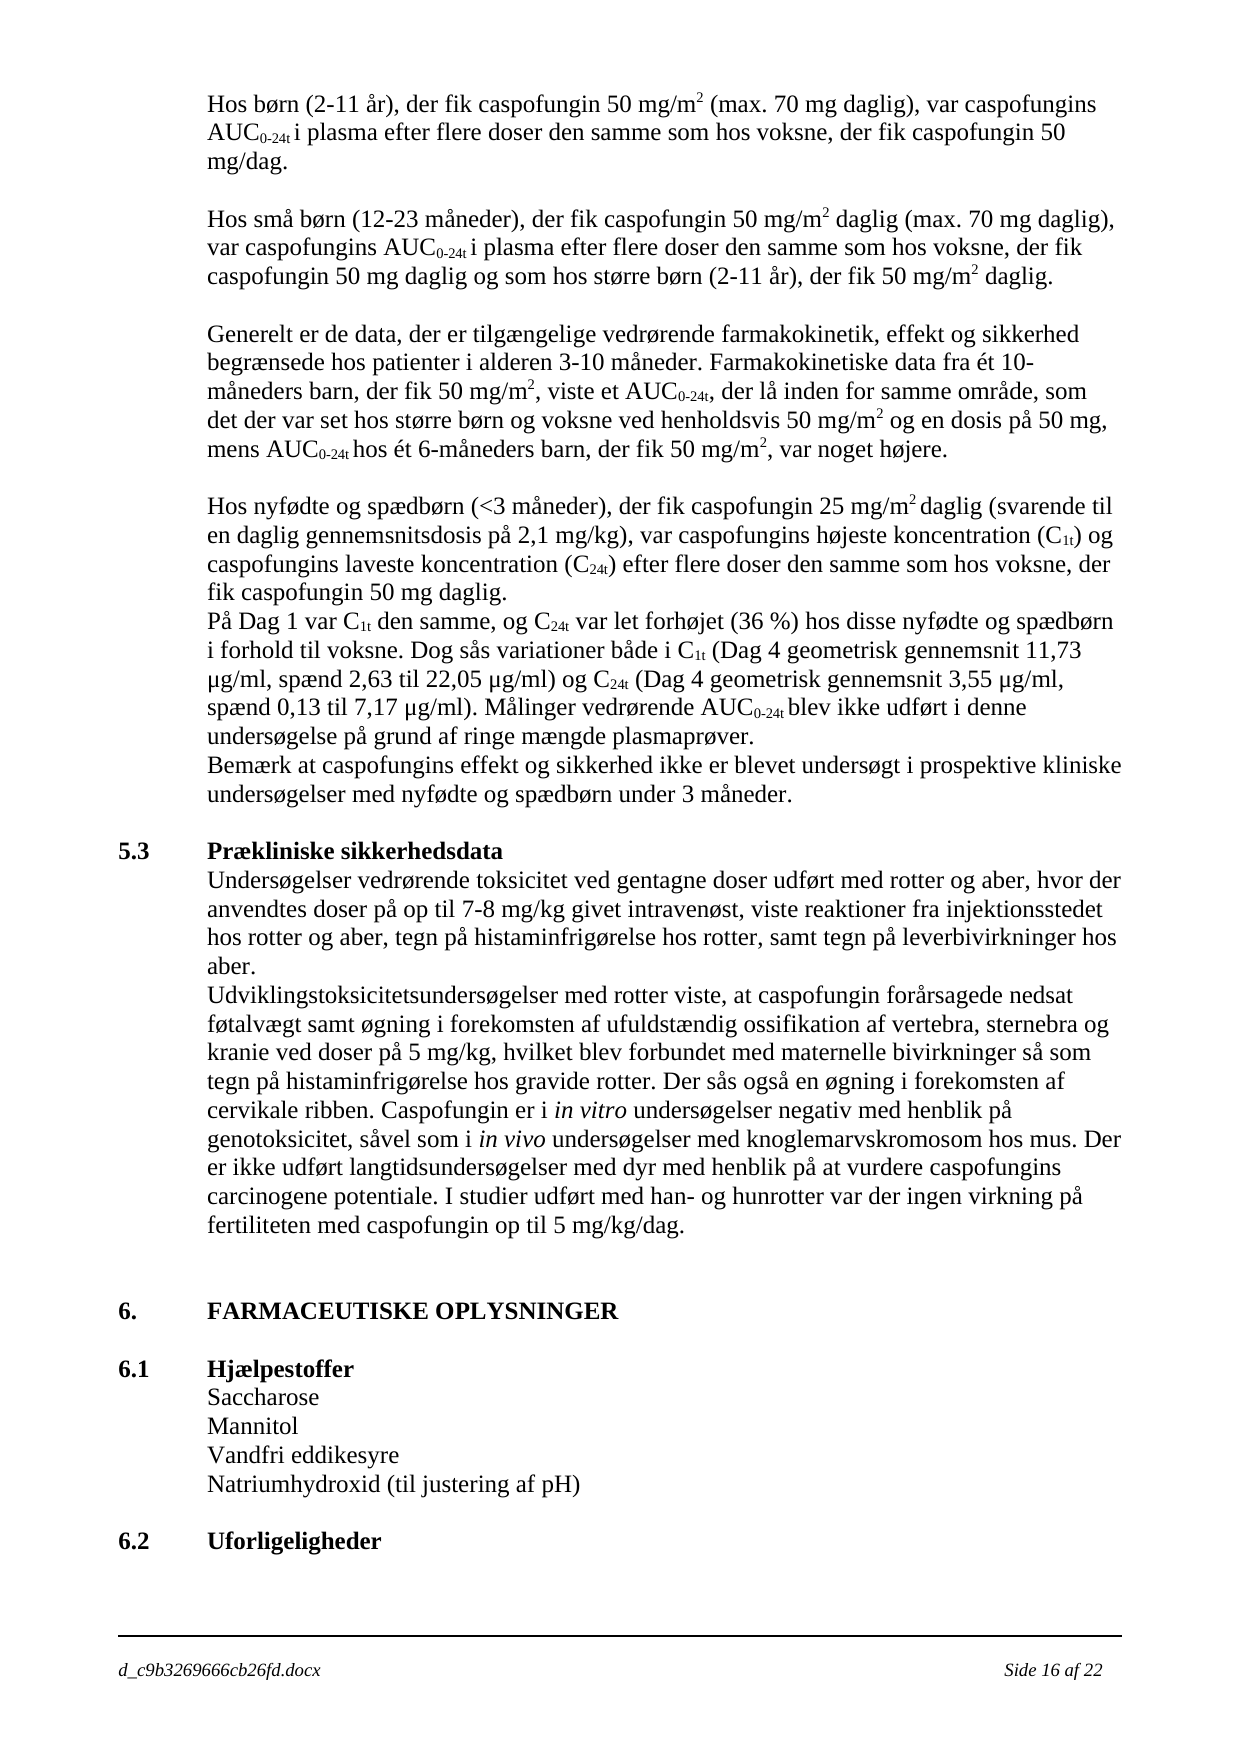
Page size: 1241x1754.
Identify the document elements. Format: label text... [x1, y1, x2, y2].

text Hos nyfødte og spædbørn (<3 måneder), der fik caspofungin 25 mg/m2 daglig (svarende til en daglig gennemsnitsdosis på 2,1 mg/kg), var caspofungins højeste koncentration (C1t) og caspofungins laveste koncentration (C24t) efter flere doser den samme som hos voksne, der fik caspofungin 50 mg daglig. [207, 491, 1122, 606]
text 6.1 Hjælpestoffer [118, 1354, 1122, 1382]
text 5.3 Prækliniske sikkerhedsdata [118, 836, 1122, 865]
text Generelt er de data, der er tilgængelige vedrørende farmakokinetik, effekt og sikkerhed begrænsede hos patienter i alderen 3-10 måneder. Farmakokinetiske data fra ét 10-måneders barn, der fik 50 mg/m2, viste et AUC0-24t, der lå inden for samme område, som det der var set hos større børn og voksne ved henholdsvis 50 mg/m2 og en dosis på 50 mg, mens AUC0-24t hos ét 6-måneders barn, der fik 50 mg/m2, var noget højere. [207, 319, 1122, 462]
text 6.2 Uforligeligheder [118, 1526, 1122, 1555]
text Undersøgelser vedrørende toksicitet ved gentagne doser udført med rotter og aber, hvor der anvendtes doser på op til 7-8 mg/kg givet intravenøst, viste reaktioner fra injektionsstedet hos rotter og aber, tegn på histaminfrigørelse hos rotter, samt tegn på leverbivirkninger hos aber. [207, 865, 1122, 980]
text Natriumhydroxid (til justering af pH) [207, 1469, 1122, 1497]
text På Dag 1 var C1t den samme, og C24t var let forhøjet (36 %) hos disse nyfødte og spædbørn i forhold til voksne. Dog sås variationer både i C1t (Dag 4 geometrisk gennemsnit 11,73 μg/ml, spænd 2,63 til 22,05 μg/ml) og C24t (Dag 4 geometrisk gennemsnit 3,55 μg/ml, spænd 0,13 til 7,17 μg/ml). Målinger vedrørende AUC0-24t blev ikke udført i denne undersøgelse på grund af ringe mængde plasmaprøver. [207, 606, 1122, 750]
text 6. FARMACEUTISKE OPLYSNINGER [118, 1296, 1122, 1325]
text Bemærk at caspofungins effekt og sikkerhed ikke er blevet undersøgt i prospektive kliniske [207, 750, 1122, 779]
text Mannitol [207, 1411, 1122, 1440]
text Vandfri eddikesyre [207, 1440, 1122, 1469]
text undersøgelser med nyfødte og spædbørn under 3 måneder. [207, 779, 1122, 807]
text Udviklingstoksicitetsundersøgelser med rotter viste, at caspofungin forårsagede nedsat føtalvægt samt øgning i forekomsten af ufuldstændig ossifikation af vertebra, sternebra og kranie ved doser på 5 mg/kg, hvilket blev forbundet med maternelle bivirkninger så som tegn på histaminfrigørelse hos gravide rotter. Der sås også en øgning i forekomsten af cervikale ribben. Caspofungin er i in vitro undersøgelser negativ med henblik på genotoksicitet, såvel som i in vivo undersøgelser med knoglemarvskromosom hos mus. Der er ikke udført langtidsundersøgelser med dyr med henblik på at vurdere caspofungins carcinogene potentiale. I studier udført med han- og hunrotter var der ingen virkning på fertiliteten med caspofungin op til 5 mg/kg/dag. [207, 980, 1122, 1239]
text Hos små børn (12-23 måneder), der fik caspofungin 50 mg/m2 daglig (max. 70 mg daglig), var caspofungins AUC0-24t i plasma efter flere doser den samme som hos voksne, der fik caspofungin 50 mg daglig og som hos større børn (2-11 år), der fik 50 mg/m2 daglig. [207, 204, 1122, 290]
text Hos børn (2-11 år), der fik caspofungin 50 mg/m2 (max. 70 mg daglig), var caspofungins AUC0-24t i plasma efter flere doser den samme som hos voksne, der fik caspofungin 50 mg/dag. [207, 89, 1122, 175]
text Saccharose [207, 1382, 1122, 1411]
